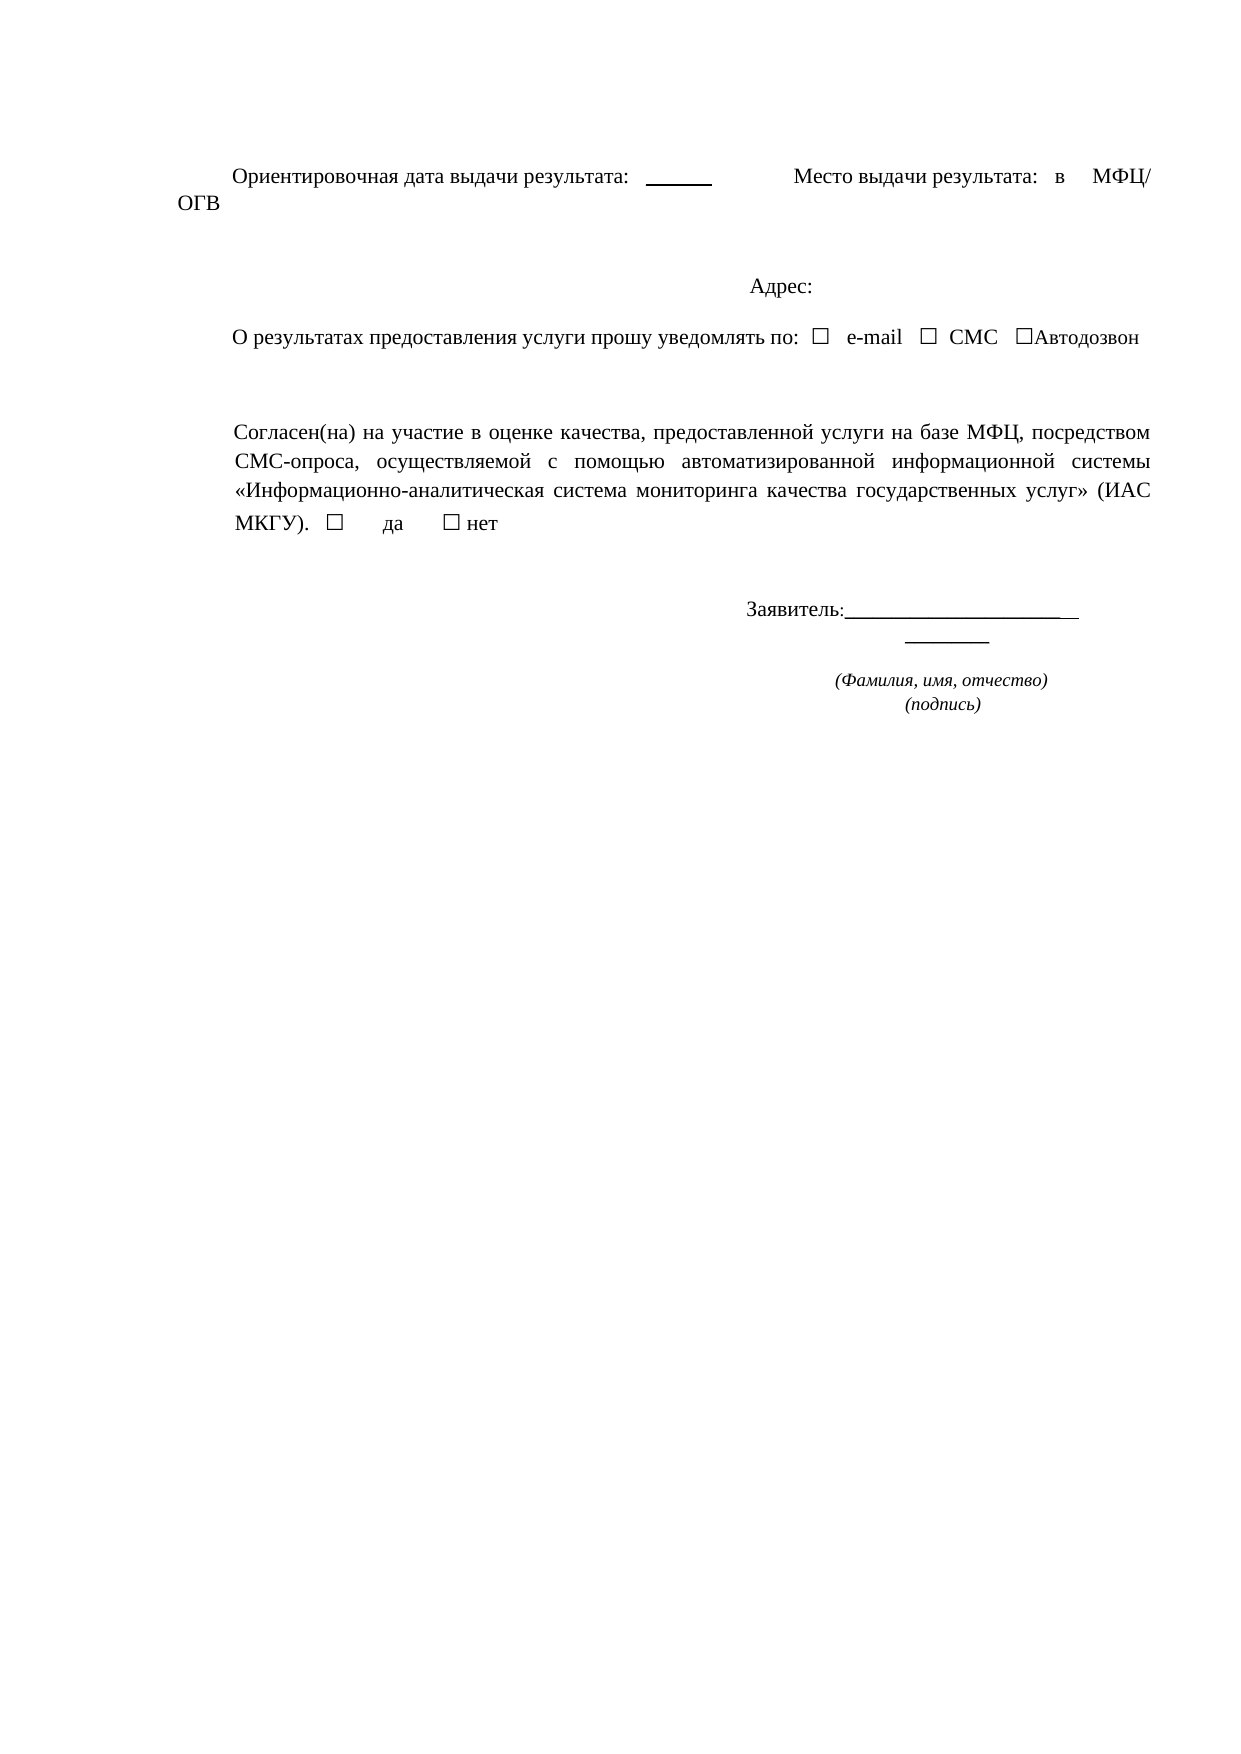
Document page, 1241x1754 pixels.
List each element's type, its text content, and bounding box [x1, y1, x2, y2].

text Адрес: [410, 273, 1152, 298]
text Согласен(на) на участие в оценке качества, предоставленной услуги на базе МФЦ, посредством СМС-опроса, осуществляемой с помощью автоматизированной информационной системы «Информационно-аналитическая система мониторинга качества государственных услуг» (ИАС МКГУ). ☐ да ☐ нет [233, 419, 1152, 537]
text Заявитель:_______________________ _________ [746, 596, 1152, 645]
text (Фамилия, имя, отчество) (подпись) [746, 669, 1152, 714]
text Ориентировочная дата выдачи результата: ______ Место выдачи результата: в МФЦ/ ОГВ [177, 163, 1152, 216]
text О результатах предоставления услуги прошу уведомлять по: ☐ e-mail ☐ СМС ☐Автодозвон [177, 321, 1152, 351]
